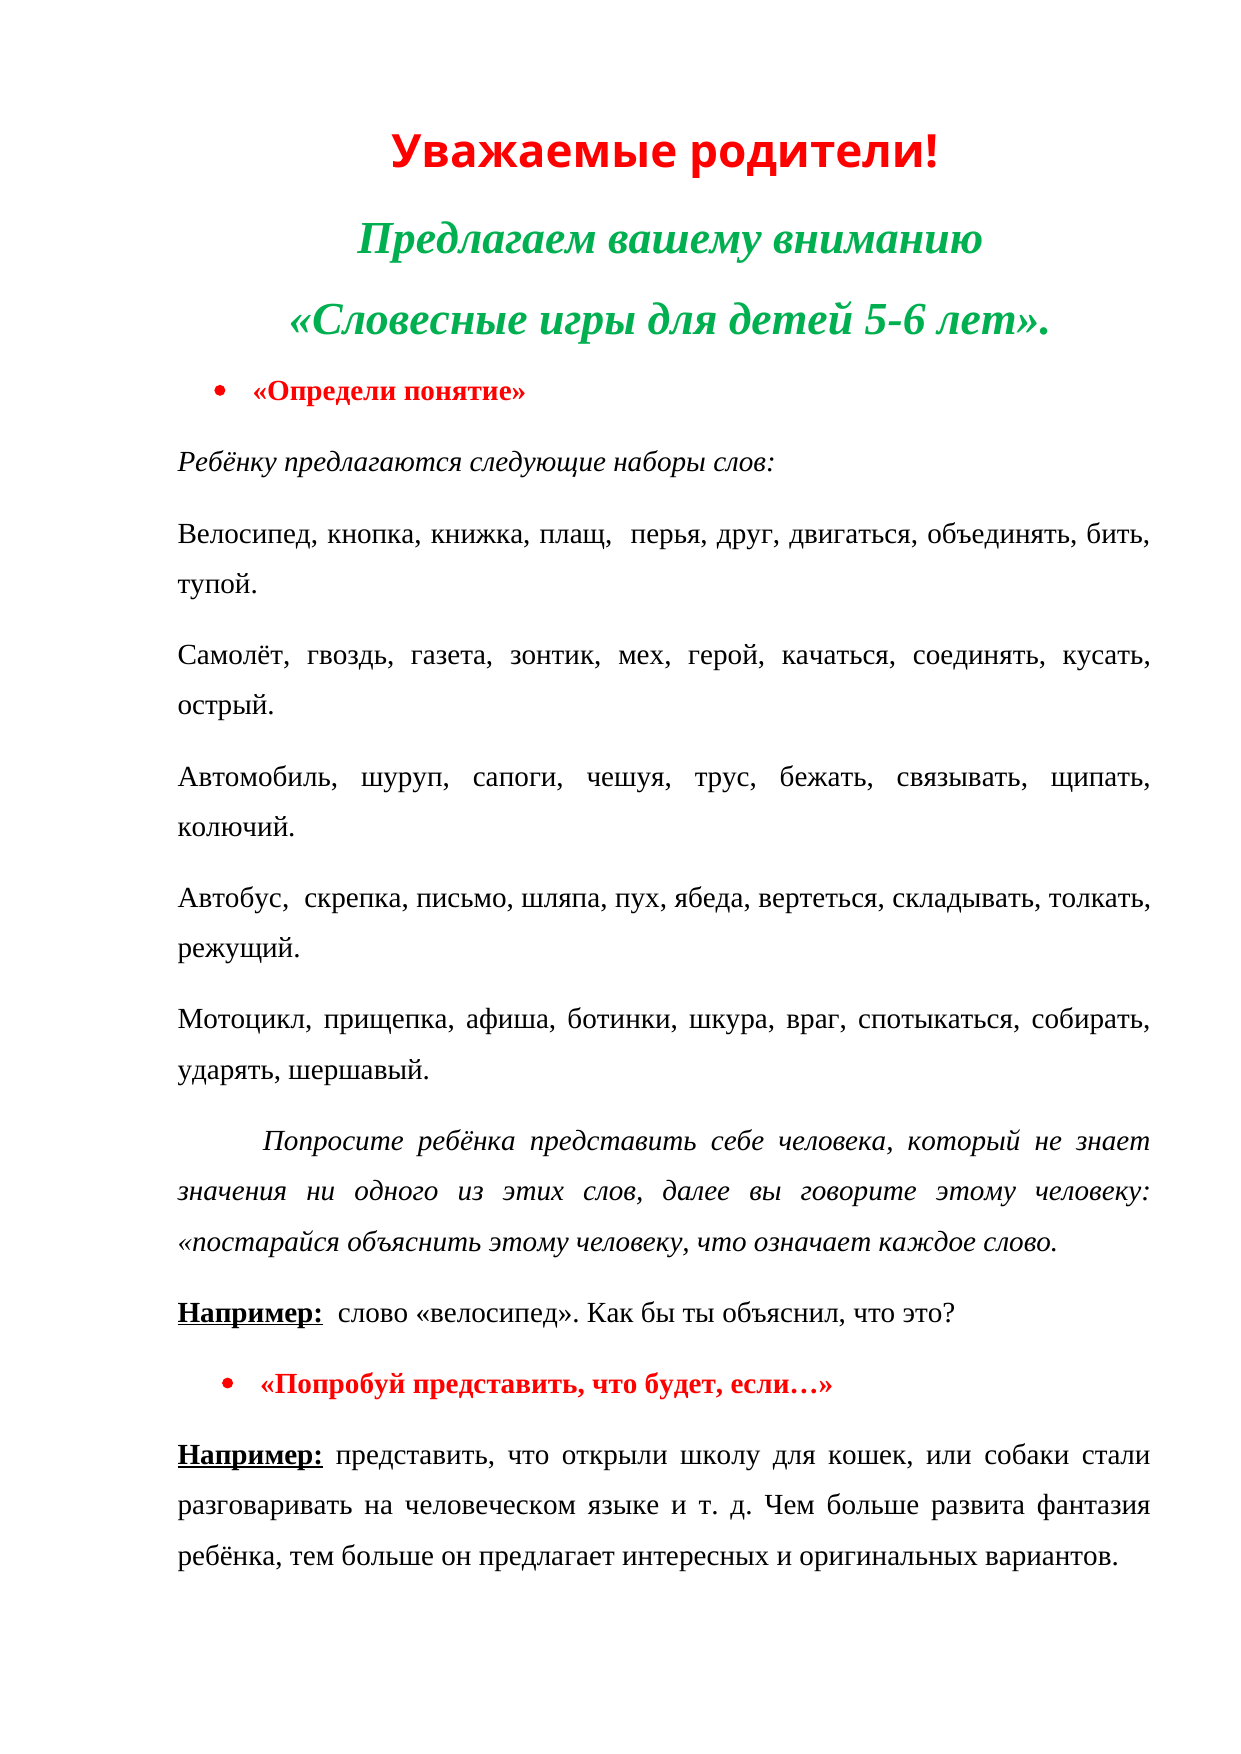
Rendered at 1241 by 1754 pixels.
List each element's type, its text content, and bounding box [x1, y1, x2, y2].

text Предлагаем вашему вниманию [177, 211, 1152, 263]
text Автобус, скрепка, письмо, шляпа, пух, ябеда, вертеться, складывать, толкать, режущий. [177, 880, 1152, 964]
text Уважаемые родители! [177, 118, 1152, 181]
text Например: представить, что открыли школу для кошек, или собаки стали разговаривать на человеческом языке и т. д. Чем больше развита фантазия ребёнка, тем больше он предлагает интересных и оригинальных вариантов. [177, 1437, 1152, 1571]
text Ребёнку предлагаются следующие наборы слов: [177, 444, 1152, 478]
text Попросите ребёнка представить себе человека, который не знает значения ни одного из этих слов, далее вы говорите этому человеку: «постарайся объяснить этому человеку, что означает каждое слово. [177, 1123, 1152, 1257]
text Например: слово «велосипед». Как бы ты объяснил, что это? [177, 1295, 1152, 1328]
text Самолёт, гвоздь, газета, зонтик, мех, герой, качаться, соединять, кусать, острый. [177, 637, 1152, 721]
list «Попробуй представить, что будет, если…» [222, 1366, 1152, 1399]
text Мотоцикл, прищепка, афиша, ботинки, шкура, враг, спотыкаться, собирать, ударять, шершавый. [177, 1002, 1152, 1085]
list «Определи понятие» [215, 373, 1152, 407]
text Автомобиль, шуруп, сапоги, чешуя, трус, бежать, связывать, щипать, колючий. [177, 759, 1152, 842]
text «Словесные игры для детей 5-6 лет». [177, 292, 1152, 345]
text Велосипед, кнопка, книжка, плащ, перья, друг, двигаться, объединять, бить, тупой. [177, 516, 1152, 599]
